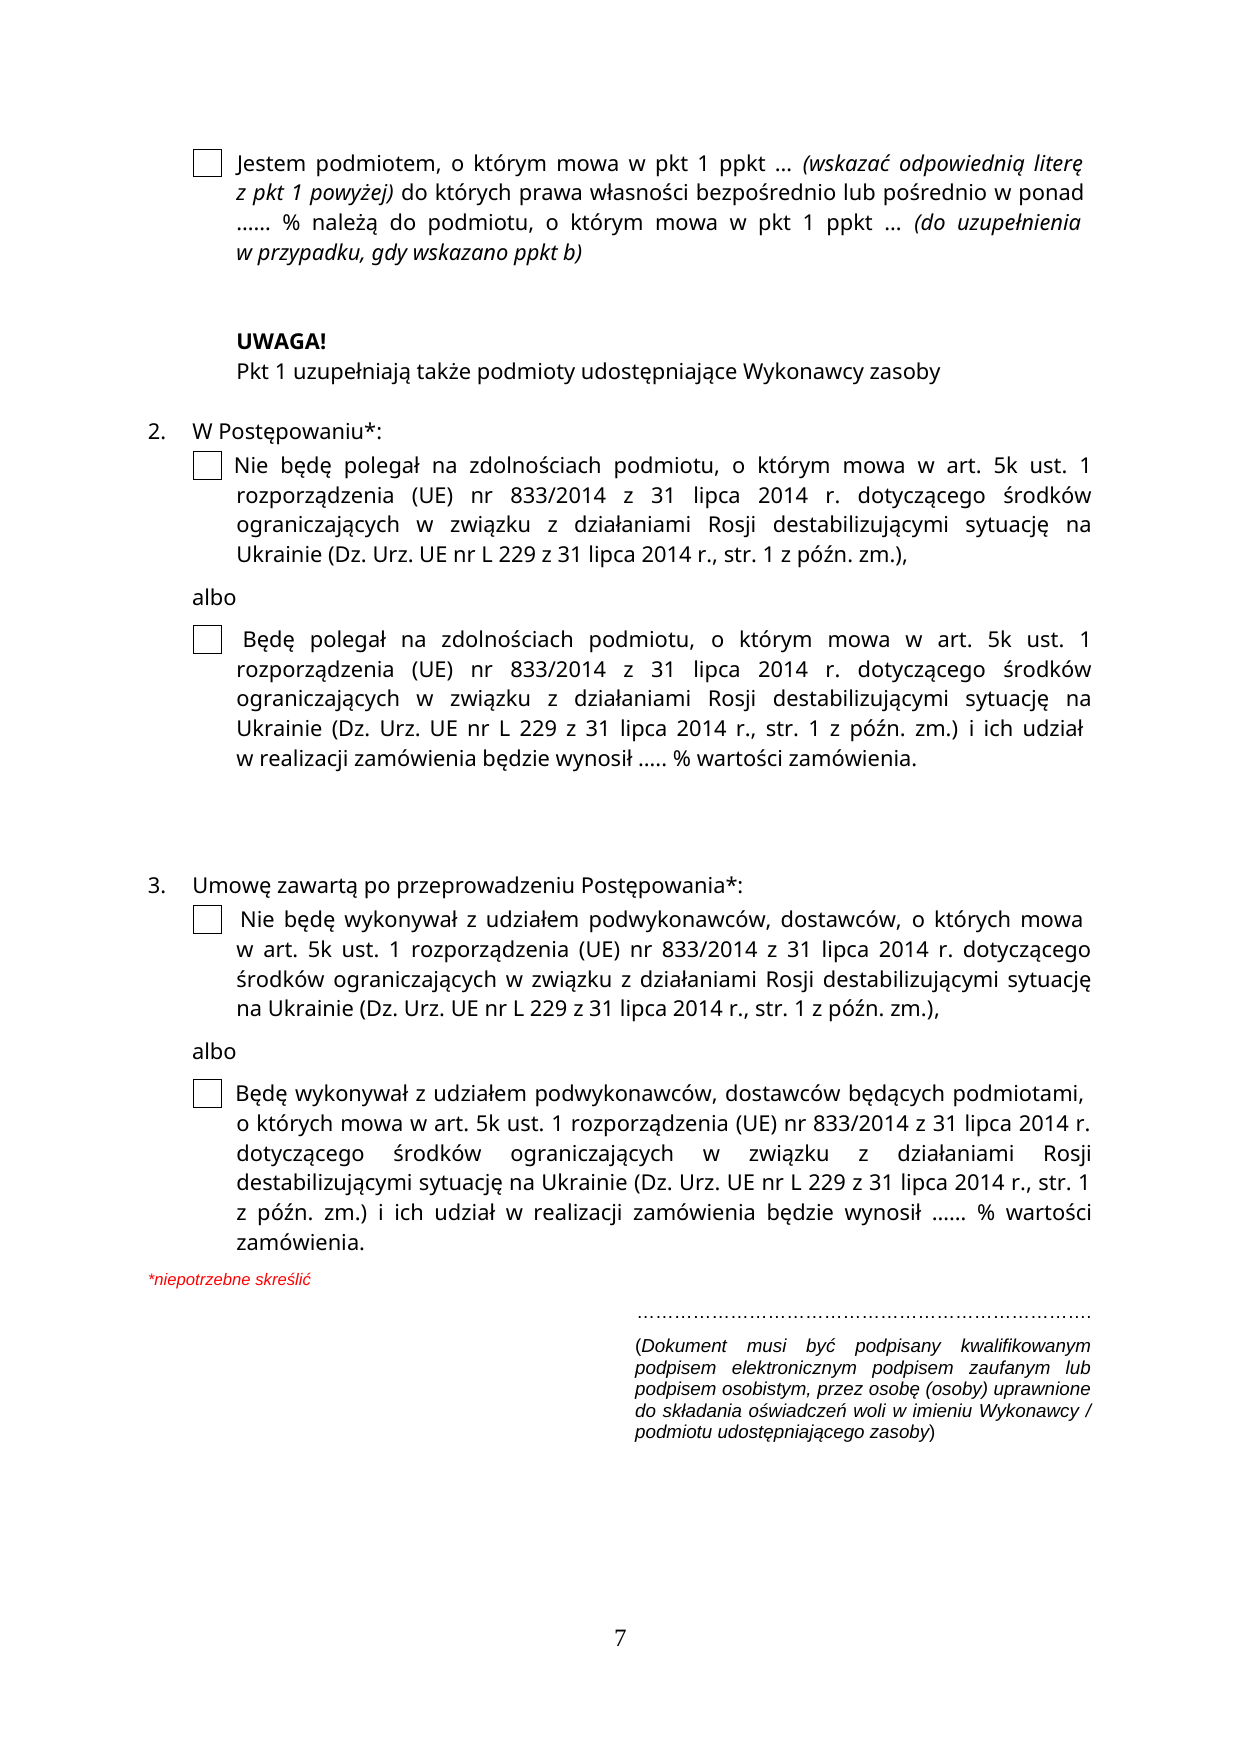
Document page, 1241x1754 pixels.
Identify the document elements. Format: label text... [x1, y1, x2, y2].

list Pkt 1 uzupełniają także podmioty udostępniające Wykonawcy zasoby [236, 356, 1093, 386]
list albo [192, 582, 1093, 611]
list UWAGA! [236, 326, 1093, 356]
text (Dokument musi być podpisany kwalifikowanym podpisem elektronicznym podpisem zaufanym lub podpisem osobistym, przez osobę (osoby) uprawnione do składania oświadczeń woli w imieniu Wykonawcy / podmiotu udostępniającego zasoby) [635, 1335, 1093, 1443]
list W Postępowaniu*: [148, 416, 1093, 446]
text Jestem podmiotem, o którym mowa w pkt 1 ppkt … (wskazać odpowiednią literę z pkt 1 powyżej) do których prawa własności bezpośrednio lub pośrednio w ponad …… % należą do podmiotu, o którym mowa w pkt 1 ppkt … (do uzupełnienia w przypadku, gdy wskazano ppkt b) [192, 148, 1093, 267]
text ………………………………………………………………. [635, 1301, 1093, 1322]
list Nie będę wykonywał z udziałem podwykonawców, dostawców, o których mowa w art. 5k ust. 1 rozporządzenia (UE) nr 833/2014 z 31 lipca 2014 r. dotyczącego środków ograniczających w związku z działaniami Rosji destabilizującymi sytuację na Ukrainie (Dz. Urz. UE nr L 229 z 31 lipca 2014 r., str. 1 z późn. zm.), [192, 904, 1093, 1023]
list Umowę zawartą po przeprowadzeniu Postępowania*: [148, 870, 1093, 900]
text Nie będę polegał na zdolnościach podmiotu, o którym mowa w art. 5k ust. 1 rozporządzenia (UE) nr 833/2014 z 31 lipca 2014 r. dotyczącego środków ograniczających w związku z działaniami Rosji destabilizującymi sytuację na Ukrainie (Dz. Urz. UE nr L 229 z 31 lipca 2014 r., str. 1 z późn. zm.), [192, 450, 1093, 569]
list Będę wykonywał z udziałem podwykonawców, dostawców będących podmiotami, o których mowa w art. 5k ust. 1 rozporządzenia (UE) nr 833/2014 z 31 lipca 2014 r. dotyczącego środków ograniczających w związku z działaniami Rosji destabilizującymi sytuację na Ukrainie (Dz. Urz. UE nr L 229 z 31 lipca 2014 r., str. 1 z późn. zm.) i ich udział w realizacji zamówienia będzie wynosił …… % wartości zamówienia. [192, 1078, 1093, 1257]
list Będę polegał na zdolnościach podmiotu, o którym mowa w art. 5k ust. 1 rozporządzenia (UE) nr 833/2014 z 31 lipca 2014 r. dotyczącego środków ograniczających w związku z działaniami Rosji destabilizującymi sytuację na Ukrainie (Dz. Urz. UE nr L 229 z 31 lipca 2014 r., str. 1 z późn. zm.) i ich udział w realizacji zamówienia będzie wynosił ….. % wartości zamówienia. [192, 624, 1093, 773]
text *niepotrzebne skreślić [148, 1269, 1093, 1288]
list albo [192, 1036, 1093, 1066]
